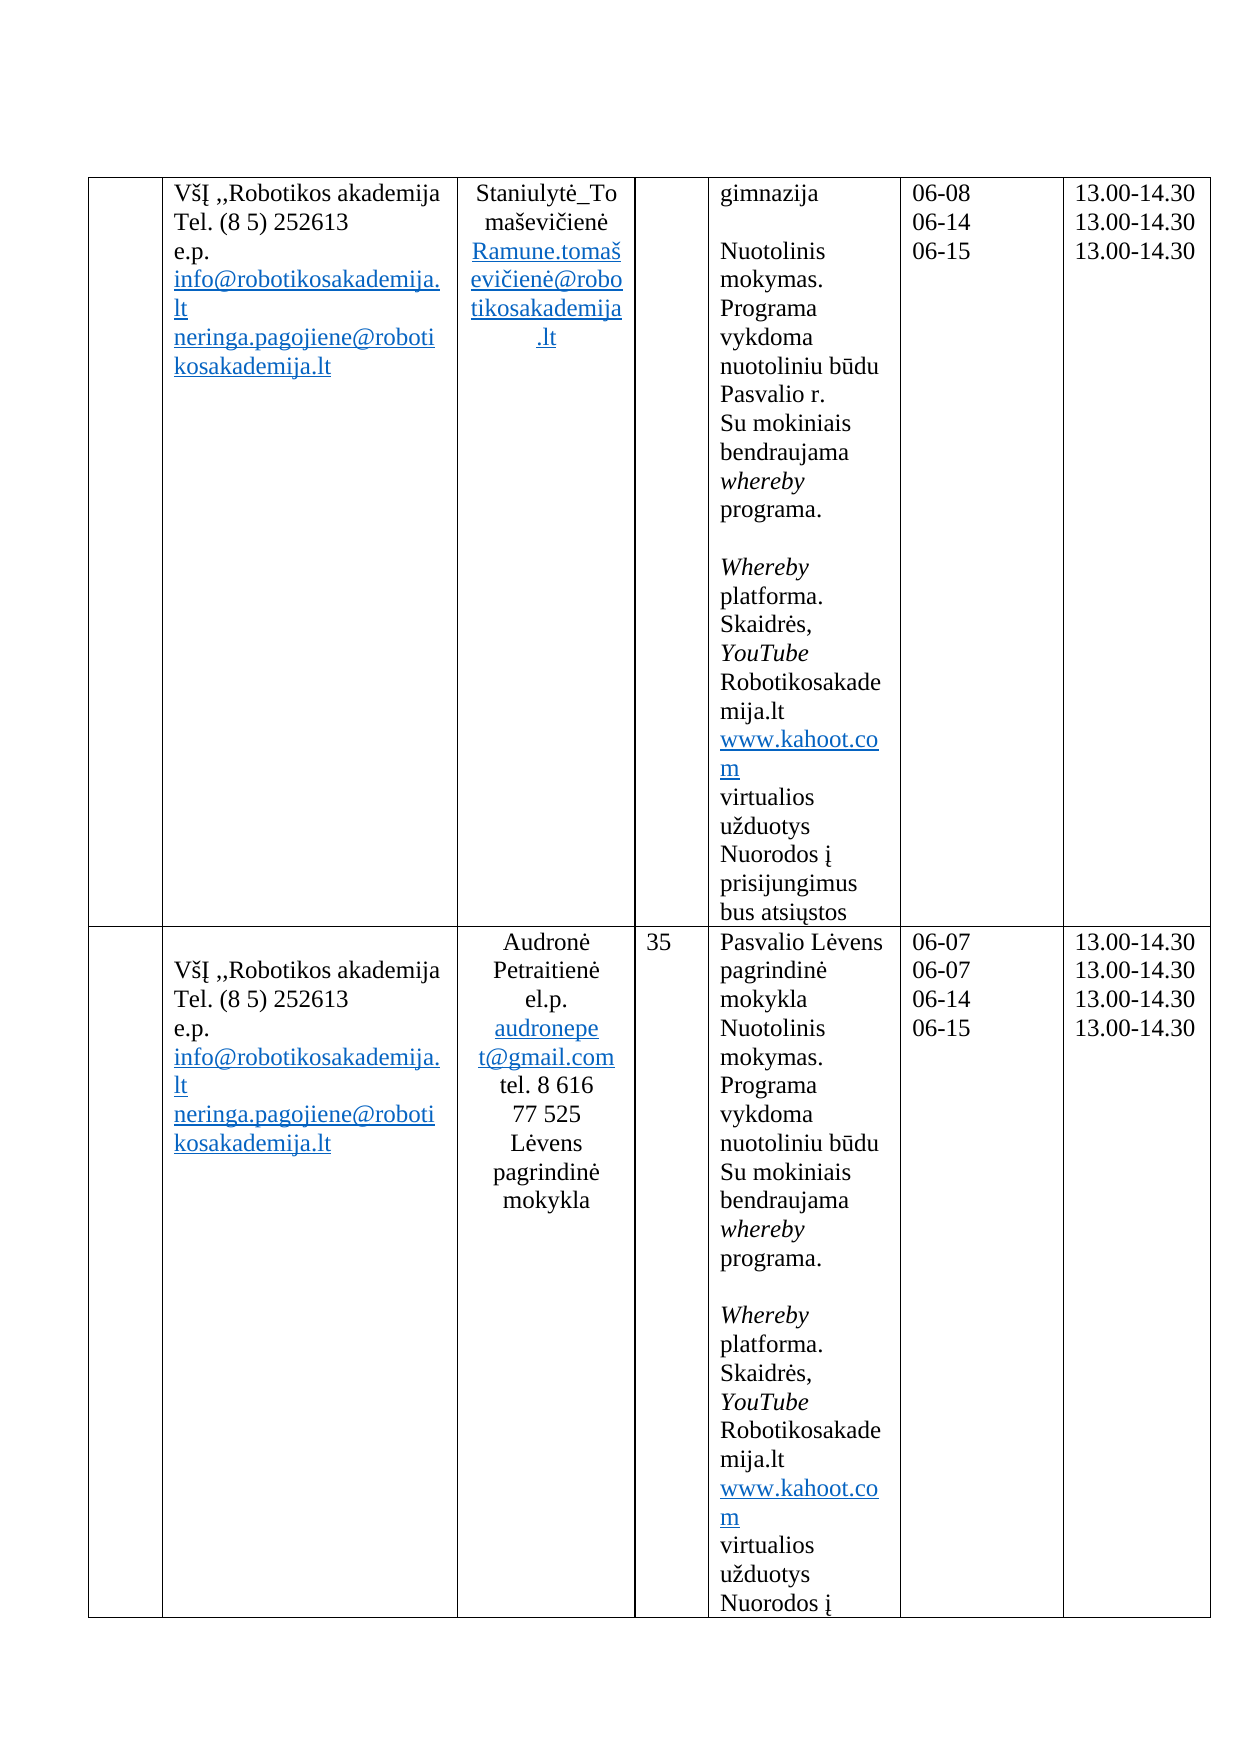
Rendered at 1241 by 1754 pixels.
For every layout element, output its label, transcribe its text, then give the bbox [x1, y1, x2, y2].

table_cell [901, 178, 1063, 926]
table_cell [163, 927, 457, 1617]
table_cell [163, 178, 457, 926]
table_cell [458, 178, 634, 926]
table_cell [709, 927, 900, 1617]
table_cell [89, 927, 162, 1617]
table_cell 7 [636, 178, 708, 926]
table_cell [89, 178, 162, 926]
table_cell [1064, 927, 1210, 1617]
table_cell 35 [636, 927, 708, 1617]
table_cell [901, 927, 1063, 1617]
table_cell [709, 178, 900, 926]
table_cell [458, 927, 634, 1617]
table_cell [1064, 178, 1210, 926]
